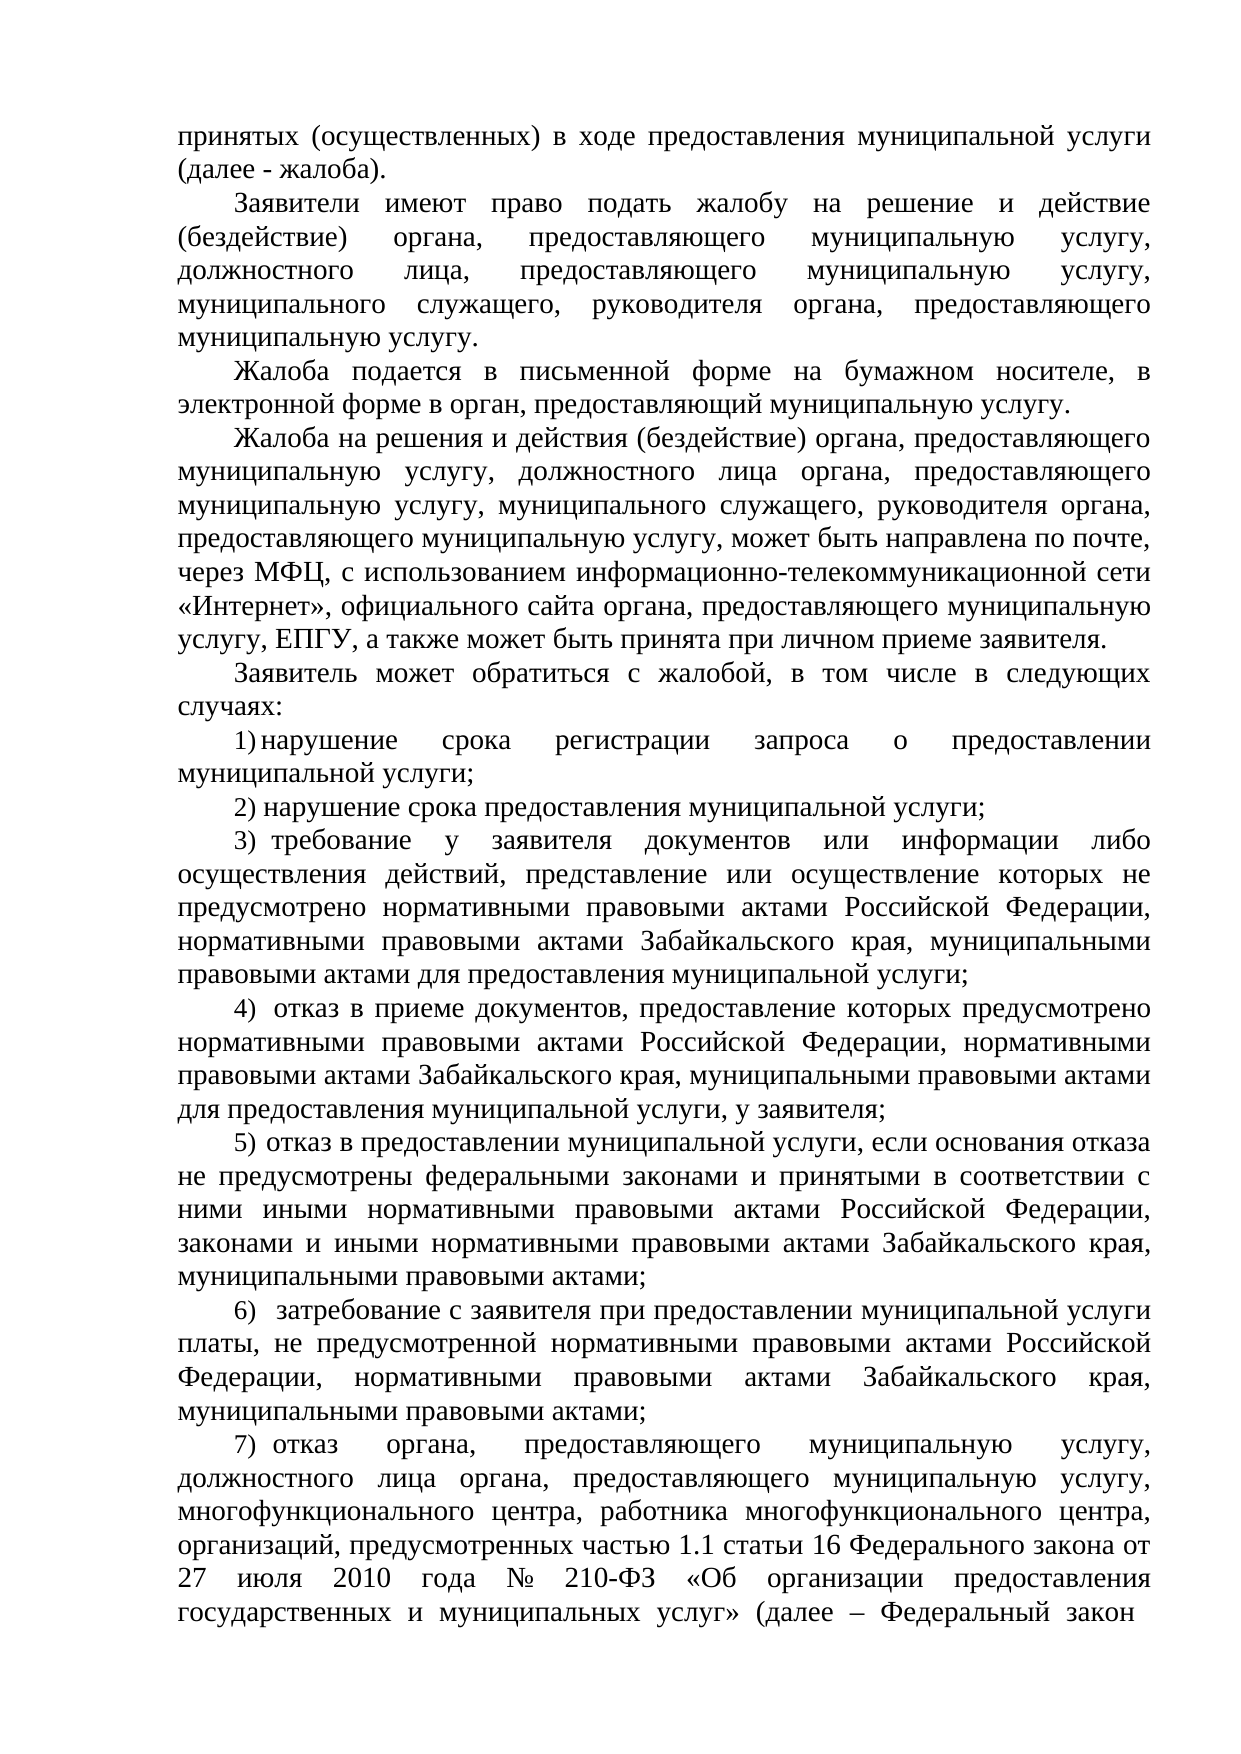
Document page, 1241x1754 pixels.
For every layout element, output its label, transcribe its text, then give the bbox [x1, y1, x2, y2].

text Жалоба на решения и действия (бездействие) органа, предоставляющего муниципальную услугу, должностного лица органа, предоставляющего муниципальную услугу, муниципального служащего, руководителя органа, предоставляющего муниципальную услугу, может быть направлена по почте, через МФЦ, с использованием информационно-телекоммуникационной сети «Интернет», официального сайта органа, предоставляющего муниципальную услугу, ЕПГУ, а также может быть принята при личном приеме заявителя. [177, 420, 1152, 655]
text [177, 118, 1152, 185]
text Заявитель может обратиться с жалобой, в том числе в следующих случаях: [177, 655, 1152, 722]
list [177, 1426, 1152, 1627]
list отказ в приеме документов, предоставление которых предусмотрено нормативными правовыми актами Российской Федерации, нормативными правовыми актами Забайкальского края, муниципальными правовыми актами для предоставления муниципальной услуги, у заявителя; [177, 990, 1152, 1124]
list нарушение срока регистрации запроса о предоставлении муниципальной услуги; [177, 722, 1152, 789]
list затребование с заявителя при предоставлении муниципальной услуги платы, не предусмотренной нормативными правовыми актами Российской Федерации, нормативными правовыми актами Забайкальского края, муниципальными правовыми актами; [177, 1292, 1152, 1426]
list нарушение срока предоставления муниципальной услуги; [177, 789, 1152, 822]
text Жалоба подается в письменной форме на бумажном носителе, в электронной форме в орган, предоставляющий муниципальную услугу. [177, 353, 1152, 420]
text Заявители имеют право подать жалобу на решение и действие (бездействие) органа, предоставляющего муниципальную услугу, должностного лица, предоставляющего муниципальную услугу, муниципального служащего, руководителя органа, предоставляющего муниципальную услугу. [177, 185, 1152, 353]
list отказ в предоставлении муниципальной услуги, если основания отказа не предусмотрены федеральными законами и принятыми в соответствии с ними иными нормативными правовыми актами Российской Федерации, законами и иными нормативными правовыми актами Забайкальского края, муниципальными правовыми актами; [177, 1124, 1152, 1292]
list требование у заявителя документов или информации либо осуществления действий, представление или осуществление которых не предусмотрено нормативными правовыми актами Российской Федерации, нормативными правовыми актами Забайкальского края, муниципальными правовыми актами для предоставления муниципальной услуги; [177, 822, 1152, 990]
